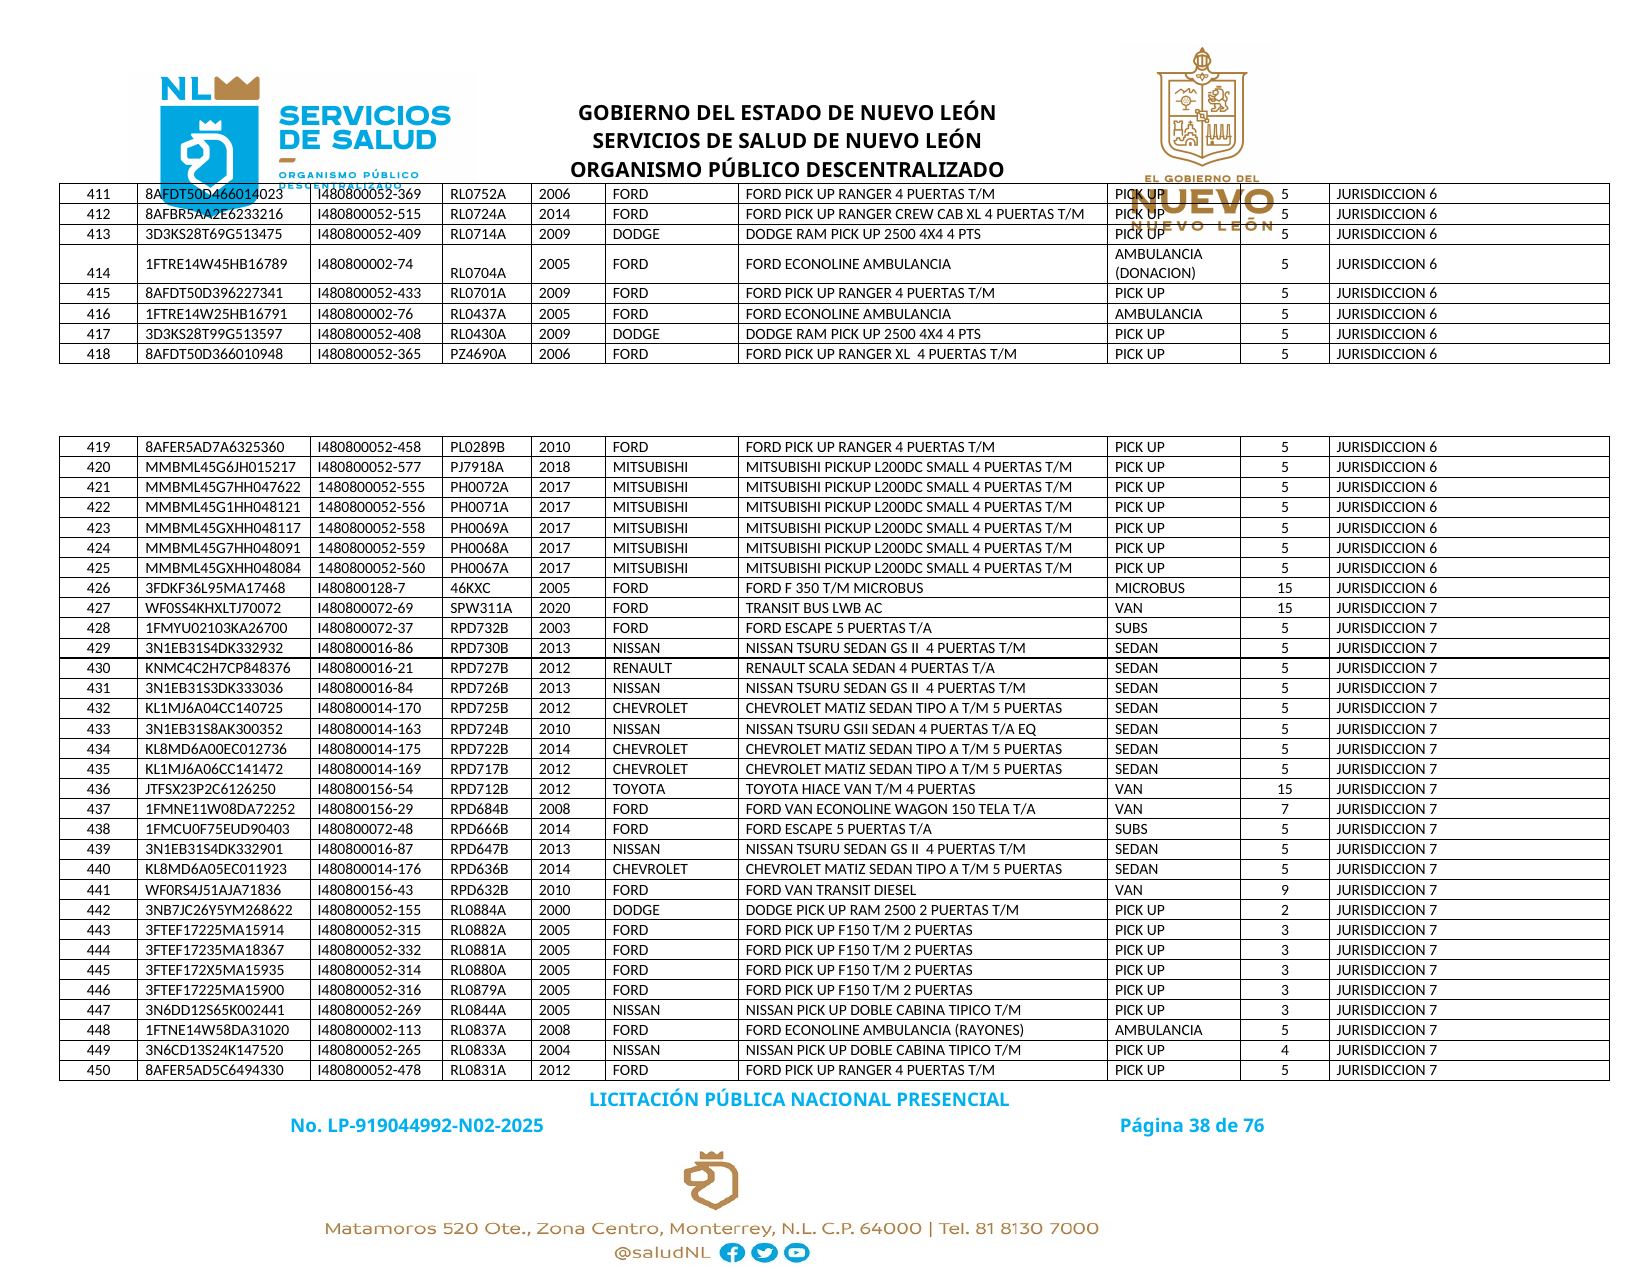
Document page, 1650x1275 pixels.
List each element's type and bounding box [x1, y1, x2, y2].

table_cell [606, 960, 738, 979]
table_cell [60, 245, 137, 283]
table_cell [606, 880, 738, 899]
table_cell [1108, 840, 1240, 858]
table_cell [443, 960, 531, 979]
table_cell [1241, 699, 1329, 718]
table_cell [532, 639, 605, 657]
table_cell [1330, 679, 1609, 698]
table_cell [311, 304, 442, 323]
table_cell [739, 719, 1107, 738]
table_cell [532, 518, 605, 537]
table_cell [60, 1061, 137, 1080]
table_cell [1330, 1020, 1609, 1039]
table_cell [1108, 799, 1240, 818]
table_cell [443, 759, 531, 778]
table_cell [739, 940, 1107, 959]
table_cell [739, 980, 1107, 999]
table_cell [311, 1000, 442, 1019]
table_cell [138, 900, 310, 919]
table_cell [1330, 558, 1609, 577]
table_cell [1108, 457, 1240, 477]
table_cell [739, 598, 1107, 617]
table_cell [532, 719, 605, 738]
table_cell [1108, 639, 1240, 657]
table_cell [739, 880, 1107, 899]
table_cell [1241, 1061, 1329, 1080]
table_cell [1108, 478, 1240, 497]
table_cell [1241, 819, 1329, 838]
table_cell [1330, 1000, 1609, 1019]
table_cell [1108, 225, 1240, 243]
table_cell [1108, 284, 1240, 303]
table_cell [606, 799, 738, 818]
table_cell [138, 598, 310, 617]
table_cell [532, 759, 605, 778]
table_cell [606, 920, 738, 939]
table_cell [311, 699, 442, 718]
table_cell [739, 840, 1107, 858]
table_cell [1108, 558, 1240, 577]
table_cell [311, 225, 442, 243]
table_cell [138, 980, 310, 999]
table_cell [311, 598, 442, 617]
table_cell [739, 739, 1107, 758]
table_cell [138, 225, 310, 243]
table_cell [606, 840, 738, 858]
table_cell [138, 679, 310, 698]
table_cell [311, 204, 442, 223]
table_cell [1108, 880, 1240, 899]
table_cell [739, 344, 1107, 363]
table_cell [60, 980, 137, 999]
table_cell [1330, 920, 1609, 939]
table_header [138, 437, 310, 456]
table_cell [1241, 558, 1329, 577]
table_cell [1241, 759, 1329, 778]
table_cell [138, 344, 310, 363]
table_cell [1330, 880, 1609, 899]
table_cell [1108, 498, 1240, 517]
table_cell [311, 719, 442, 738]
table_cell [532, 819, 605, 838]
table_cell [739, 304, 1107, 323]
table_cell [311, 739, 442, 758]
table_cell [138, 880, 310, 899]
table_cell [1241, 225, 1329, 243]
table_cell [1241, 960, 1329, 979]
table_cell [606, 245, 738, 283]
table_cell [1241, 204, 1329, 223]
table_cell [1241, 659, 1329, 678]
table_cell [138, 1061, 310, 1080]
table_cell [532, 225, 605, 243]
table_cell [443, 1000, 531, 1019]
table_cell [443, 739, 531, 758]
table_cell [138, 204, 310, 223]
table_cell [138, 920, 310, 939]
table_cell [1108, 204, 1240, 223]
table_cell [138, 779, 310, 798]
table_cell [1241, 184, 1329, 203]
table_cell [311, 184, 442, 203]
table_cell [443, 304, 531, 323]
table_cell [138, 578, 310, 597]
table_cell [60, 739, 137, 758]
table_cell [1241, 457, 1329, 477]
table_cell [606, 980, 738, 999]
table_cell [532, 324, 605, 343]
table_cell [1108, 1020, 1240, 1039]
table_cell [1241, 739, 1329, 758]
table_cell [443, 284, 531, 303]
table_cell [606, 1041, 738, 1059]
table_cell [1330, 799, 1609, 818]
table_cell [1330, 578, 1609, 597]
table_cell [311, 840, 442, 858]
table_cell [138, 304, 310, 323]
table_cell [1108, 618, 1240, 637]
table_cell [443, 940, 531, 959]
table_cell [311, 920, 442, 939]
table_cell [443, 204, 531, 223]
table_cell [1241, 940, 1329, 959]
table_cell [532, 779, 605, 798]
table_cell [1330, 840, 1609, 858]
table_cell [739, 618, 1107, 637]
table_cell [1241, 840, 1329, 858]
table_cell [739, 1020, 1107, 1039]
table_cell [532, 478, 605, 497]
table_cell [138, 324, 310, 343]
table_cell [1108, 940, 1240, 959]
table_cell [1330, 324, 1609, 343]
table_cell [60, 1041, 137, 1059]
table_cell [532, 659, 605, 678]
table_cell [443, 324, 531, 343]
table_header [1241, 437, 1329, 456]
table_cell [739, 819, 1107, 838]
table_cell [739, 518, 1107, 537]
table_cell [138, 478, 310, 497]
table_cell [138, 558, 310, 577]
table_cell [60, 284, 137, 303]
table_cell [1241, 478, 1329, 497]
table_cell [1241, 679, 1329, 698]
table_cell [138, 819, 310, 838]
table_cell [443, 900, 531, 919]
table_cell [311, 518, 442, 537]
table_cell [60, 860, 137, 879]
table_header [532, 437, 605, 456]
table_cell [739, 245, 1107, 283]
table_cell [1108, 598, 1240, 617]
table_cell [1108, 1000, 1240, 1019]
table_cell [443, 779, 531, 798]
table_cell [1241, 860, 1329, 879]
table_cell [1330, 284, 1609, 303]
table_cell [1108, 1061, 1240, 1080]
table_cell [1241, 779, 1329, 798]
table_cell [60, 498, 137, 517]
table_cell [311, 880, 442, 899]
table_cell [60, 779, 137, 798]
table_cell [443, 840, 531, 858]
picture [127, 72, 477, 183]
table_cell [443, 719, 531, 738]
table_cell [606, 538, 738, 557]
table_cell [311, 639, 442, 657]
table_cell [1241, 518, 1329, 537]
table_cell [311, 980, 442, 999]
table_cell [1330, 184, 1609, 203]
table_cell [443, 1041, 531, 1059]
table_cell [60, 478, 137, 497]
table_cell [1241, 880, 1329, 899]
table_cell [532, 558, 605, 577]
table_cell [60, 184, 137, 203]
picture [1119, 42, 1279, 183]
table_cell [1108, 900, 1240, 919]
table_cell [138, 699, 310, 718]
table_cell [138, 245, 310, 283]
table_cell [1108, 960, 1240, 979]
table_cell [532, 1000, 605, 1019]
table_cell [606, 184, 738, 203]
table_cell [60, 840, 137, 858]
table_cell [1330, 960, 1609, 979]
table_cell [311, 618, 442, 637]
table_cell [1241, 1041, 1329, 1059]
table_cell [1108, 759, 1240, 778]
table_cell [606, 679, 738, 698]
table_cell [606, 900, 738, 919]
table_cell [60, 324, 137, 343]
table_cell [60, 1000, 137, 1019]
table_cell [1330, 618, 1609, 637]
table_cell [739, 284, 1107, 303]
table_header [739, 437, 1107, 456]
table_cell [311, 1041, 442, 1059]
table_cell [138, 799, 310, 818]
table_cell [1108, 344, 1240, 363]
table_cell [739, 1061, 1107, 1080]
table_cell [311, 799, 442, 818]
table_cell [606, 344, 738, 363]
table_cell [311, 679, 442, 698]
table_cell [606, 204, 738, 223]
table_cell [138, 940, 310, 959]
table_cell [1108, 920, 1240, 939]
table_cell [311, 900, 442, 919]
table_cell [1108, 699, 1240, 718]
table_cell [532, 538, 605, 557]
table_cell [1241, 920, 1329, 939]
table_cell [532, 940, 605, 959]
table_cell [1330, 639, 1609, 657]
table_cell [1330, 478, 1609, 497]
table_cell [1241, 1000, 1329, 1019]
picture [181, 134, 232, 183]
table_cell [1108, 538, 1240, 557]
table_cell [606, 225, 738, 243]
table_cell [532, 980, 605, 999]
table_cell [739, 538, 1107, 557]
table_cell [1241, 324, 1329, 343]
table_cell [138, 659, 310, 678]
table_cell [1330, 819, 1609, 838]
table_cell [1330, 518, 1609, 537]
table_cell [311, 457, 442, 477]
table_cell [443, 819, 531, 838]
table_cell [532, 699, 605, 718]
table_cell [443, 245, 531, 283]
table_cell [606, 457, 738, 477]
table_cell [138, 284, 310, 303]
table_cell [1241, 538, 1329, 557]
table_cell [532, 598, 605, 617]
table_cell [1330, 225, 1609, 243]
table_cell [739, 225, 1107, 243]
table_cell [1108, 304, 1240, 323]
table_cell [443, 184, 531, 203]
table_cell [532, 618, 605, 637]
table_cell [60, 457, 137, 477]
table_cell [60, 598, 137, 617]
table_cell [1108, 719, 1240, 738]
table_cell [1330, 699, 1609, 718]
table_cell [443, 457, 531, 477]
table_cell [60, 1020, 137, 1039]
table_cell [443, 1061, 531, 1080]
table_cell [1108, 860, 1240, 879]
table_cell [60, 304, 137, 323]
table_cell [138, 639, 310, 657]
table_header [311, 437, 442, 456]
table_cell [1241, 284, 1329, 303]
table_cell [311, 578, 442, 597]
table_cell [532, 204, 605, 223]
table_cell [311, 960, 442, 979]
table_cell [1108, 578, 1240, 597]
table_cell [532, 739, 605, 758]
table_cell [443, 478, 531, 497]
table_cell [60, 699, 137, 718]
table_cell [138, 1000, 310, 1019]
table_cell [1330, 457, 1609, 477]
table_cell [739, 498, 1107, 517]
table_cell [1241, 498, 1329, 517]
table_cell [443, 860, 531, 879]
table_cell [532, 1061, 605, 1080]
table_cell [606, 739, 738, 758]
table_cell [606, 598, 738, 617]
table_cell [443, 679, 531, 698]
picture [200, 121, 221, 130]
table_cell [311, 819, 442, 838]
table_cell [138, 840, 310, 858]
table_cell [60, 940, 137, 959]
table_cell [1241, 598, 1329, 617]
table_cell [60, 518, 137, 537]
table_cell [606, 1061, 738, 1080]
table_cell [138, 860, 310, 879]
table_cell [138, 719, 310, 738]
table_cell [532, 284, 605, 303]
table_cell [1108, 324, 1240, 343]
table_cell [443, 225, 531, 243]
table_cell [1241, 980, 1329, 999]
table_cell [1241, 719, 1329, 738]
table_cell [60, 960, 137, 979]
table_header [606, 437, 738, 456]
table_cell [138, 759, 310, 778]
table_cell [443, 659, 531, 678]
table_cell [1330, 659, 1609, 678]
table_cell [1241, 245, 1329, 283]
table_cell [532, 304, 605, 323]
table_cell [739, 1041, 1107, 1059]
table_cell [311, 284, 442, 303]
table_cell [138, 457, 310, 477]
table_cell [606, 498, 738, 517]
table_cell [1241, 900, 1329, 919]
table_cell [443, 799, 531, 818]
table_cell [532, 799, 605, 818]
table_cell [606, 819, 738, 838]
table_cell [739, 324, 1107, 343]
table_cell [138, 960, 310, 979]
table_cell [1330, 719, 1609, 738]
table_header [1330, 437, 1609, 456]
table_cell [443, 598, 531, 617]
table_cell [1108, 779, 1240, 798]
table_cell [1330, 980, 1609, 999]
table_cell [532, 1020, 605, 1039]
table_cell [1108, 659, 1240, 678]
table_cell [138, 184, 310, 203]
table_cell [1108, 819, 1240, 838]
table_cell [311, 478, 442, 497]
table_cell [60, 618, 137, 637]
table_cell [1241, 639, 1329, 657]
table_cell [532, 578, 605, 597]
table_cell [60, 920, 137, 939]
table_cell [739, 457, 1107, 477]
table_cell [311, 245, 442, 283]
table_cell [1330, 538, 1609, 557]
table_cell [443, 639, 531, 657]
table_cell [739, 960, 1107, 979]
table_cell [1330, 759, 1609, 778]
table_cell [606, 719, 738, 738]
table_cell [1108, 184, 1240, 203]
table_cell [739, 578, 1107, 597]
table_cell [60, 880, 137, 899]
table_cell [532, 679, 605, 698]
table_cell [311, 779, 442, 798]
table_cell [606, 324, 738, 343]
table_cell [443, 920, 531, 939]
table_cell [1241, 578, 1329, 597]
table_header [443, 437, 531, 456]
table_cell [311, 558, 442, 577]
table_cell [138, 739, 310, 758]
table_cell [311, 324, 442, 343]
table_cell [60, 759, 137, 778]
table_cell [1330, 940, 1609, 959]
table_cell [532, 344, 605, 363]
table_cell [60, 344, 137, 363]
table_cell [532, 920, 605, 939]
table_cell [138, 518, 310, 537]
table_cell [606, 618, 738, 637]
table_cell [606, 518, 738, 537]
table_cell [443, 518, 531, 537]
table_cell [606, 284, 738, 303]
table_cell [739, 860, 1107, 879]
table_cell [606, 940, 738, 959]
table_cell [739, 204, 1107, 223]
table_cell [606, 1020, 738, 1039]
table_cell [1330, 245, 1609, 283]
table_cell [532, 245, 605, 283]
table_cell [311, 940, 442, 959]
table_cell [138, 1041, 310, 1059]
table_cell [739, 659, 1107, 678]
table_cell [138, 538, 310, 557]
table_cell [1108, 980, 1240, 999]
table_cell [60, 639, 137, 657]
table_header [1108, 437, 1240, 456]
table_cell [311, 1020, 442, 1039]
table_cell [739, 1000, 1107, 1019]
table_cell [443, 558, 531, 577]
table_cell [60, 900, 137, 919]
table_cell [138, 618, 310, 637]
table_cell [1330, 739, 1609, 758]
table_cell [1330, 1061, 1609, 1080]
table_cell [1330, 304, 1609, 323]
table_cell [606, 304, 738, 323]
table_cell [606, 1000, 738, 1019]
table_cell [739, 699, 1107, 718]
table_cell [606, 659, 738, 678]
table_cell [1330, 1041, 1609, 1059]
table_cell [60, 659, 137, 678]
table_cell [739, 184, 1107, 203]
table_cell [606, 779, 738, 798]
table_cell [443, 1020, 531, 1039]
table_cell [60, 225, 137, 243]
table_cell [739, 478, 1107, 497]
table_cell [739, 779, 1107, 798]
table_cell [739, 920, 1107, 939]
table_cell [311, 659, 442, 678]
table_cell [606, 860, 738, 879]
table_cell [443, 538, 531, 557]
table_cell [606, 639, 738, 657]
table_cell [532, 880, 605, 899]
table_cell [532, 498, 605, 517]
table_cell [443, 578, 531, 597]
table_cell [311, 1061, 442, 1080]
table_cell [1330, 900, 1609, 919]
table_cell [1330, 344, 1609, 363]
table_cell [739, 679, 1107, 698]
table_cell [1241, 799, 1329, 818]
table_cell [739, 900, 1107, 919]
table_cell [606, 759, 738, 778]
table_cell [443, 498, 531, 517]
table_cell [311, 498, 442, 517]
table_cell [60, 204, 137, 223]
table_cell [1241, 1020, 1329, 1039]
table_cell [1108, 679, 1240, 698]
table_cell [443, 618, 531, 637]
picture [59, 1137, 1353, 1275]
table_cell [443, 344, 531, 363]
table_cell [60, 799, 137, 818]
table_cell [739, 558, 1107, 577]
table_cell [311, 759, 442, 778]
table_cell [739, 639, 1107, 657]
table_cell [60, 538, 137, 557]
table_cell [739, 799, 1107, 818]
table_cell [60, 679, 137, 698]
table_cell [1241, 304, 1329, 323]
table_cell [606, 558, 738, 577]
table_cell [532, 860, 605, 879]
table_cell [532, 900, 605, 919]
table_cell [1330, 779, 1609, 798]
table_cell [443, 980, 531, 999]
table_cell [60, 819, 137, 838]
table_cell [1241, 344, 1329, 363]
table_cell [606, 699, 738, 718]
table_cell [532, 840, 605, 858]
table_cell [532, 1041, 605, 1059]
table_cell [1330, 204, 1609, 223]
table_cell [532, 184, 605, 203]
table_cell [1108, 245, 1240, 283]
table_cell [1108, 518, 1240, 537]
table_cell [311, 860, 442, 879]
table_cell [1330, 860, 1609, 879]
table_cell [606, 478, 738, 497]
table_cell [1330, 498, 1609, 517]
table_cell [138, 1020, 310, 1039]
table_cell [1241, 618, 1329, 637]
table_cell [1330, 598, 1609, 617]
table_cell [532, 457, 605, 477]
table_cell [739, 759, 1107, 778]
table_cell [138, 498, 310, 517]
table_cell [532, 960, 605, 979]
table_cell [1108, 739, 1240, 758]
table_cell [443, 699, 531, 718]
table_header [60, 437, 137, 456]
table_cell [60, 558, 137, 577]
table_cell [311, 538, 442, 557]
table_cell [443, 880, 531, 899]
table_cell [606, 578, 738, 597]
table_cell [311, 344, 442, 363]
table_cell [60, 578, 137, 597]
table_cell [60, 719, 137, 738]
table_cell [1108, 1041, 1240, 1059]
